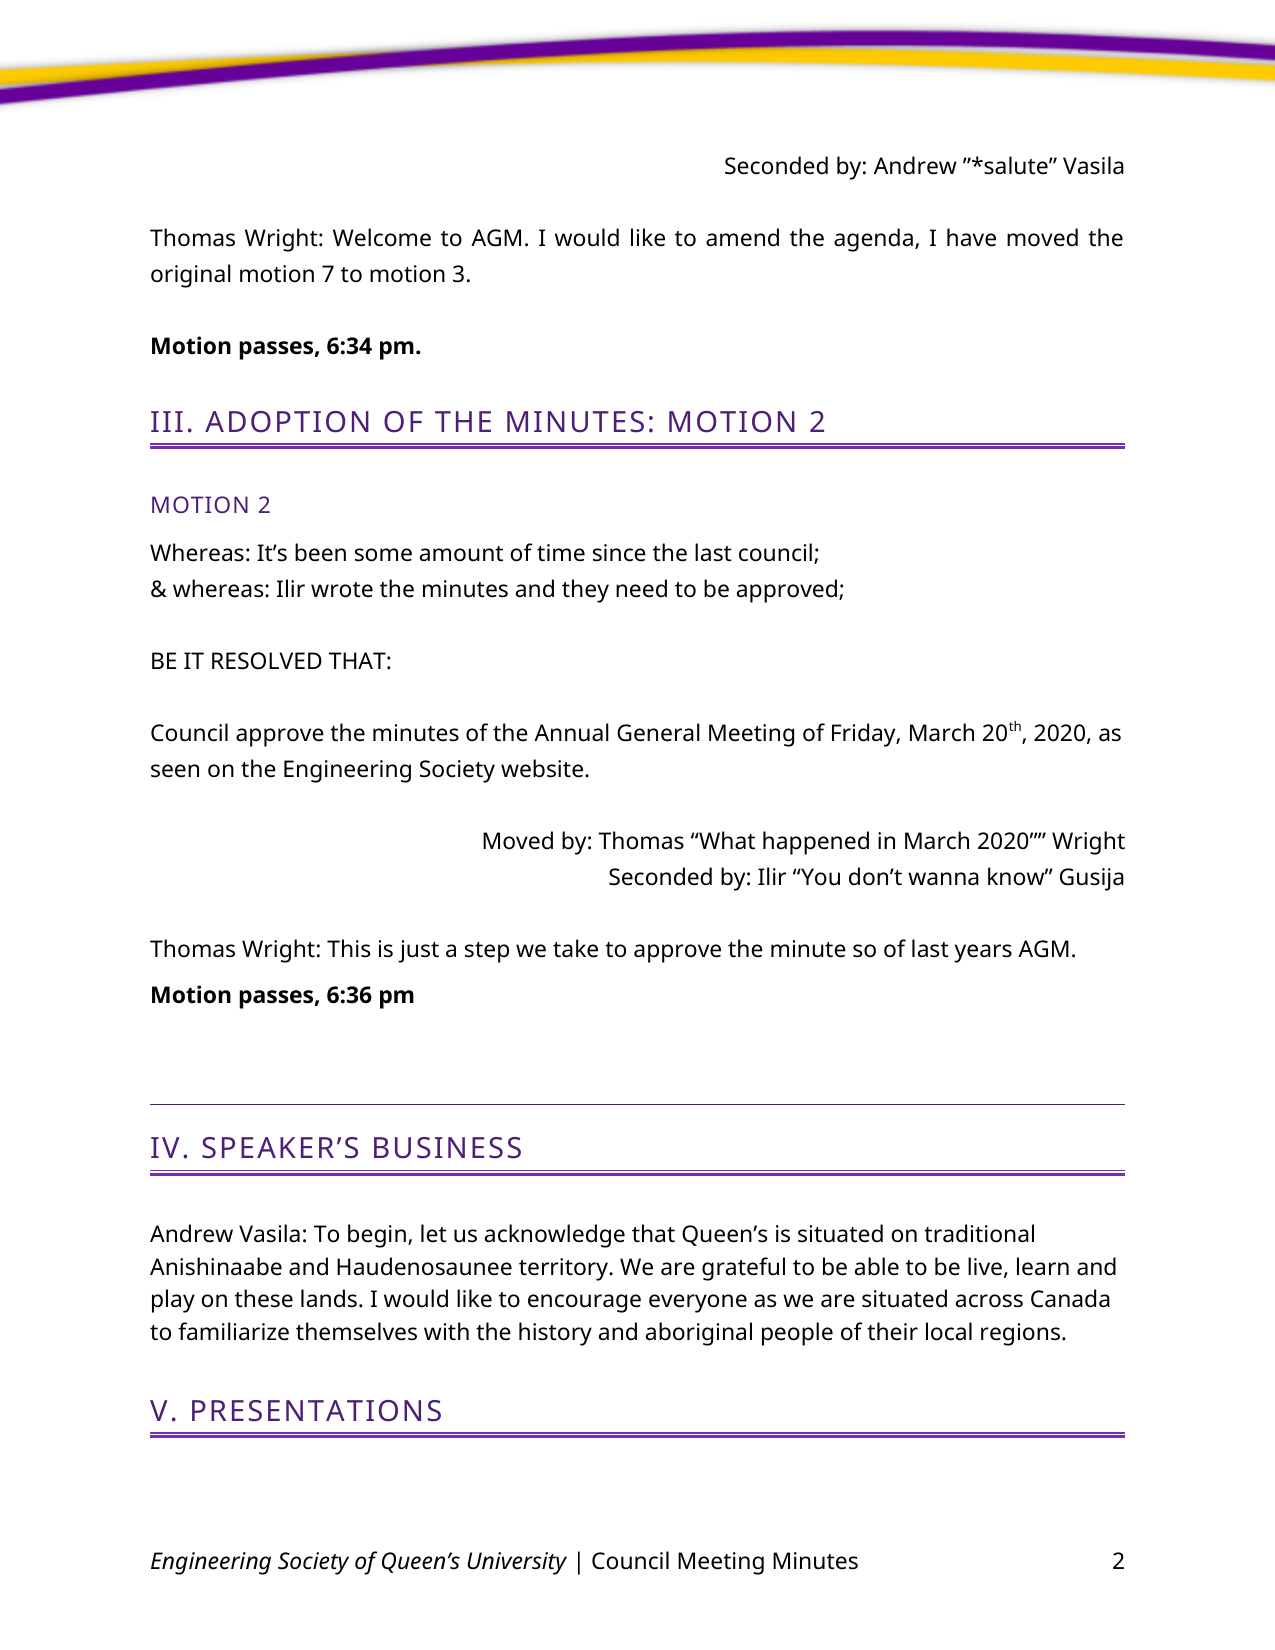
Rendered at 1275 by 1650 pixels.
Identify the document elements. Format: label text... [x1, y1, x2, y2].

text Motion passes, 6:34 pm. [150, 330, 1125, 361]
text Andrew Vasila: To begin, let us acknowledge that Queen’s is situated on traditional Anishinaabe and Haudenosaunee territory. We are grateful to be able to be live, learn and play on these lands. I would like to encourage everyone as we are situated across Canada to familiarize themselves with the history and aboriginal people of their local regions. [150, 1218, 1125, 1347]
subtitle Motion 2 [150, 489, 1125, 520]
text Motion passes, 6:36 pm [150, 979, 1125, 1011]
text Seconded by: Ilir “You don’t wanna know” Gusija [150, 861, 1125, 892]
text Council approve the minutes of the Annual General Meeting of Friday, March 20th, 2020, as seen on the Engineering Society website. [150, 681, 1125, 784]
subtitle III. Adoption of the Minutes: Motion 2 [150, 402, 1125, 443]
picture [0, 21, 1275, 114]
text Whereas: It’s been some amount of time since the last council; & whereas: Ilir wrote the minutes and they need to be approved; [150, 537, 1125, 604]
text Thomas Wright: This is just a step we take to approve the minute so of last years AGM. [150, 933, 1125, 964]
subtitle IV. Speaker’s Business [150, 1128, 1125, 1170]
subtitle V. Presentations [150, 1391, 1125, 1432]
text BE IT RESOLVED THAT: [150, 645, 1125, 676]
text Thomas Wright: Welcome to AGM. I would like to amend the agenda, I have moved the original motion 7 to motion 3. [150, 222, 1125, 289]
text Seconded by: Andrew ”*salute” Vasila [150, 150, 1125, 181]
text Moved by: Thomas “What happened in March 2020”” Wright [150, 825, 1125, 856]
